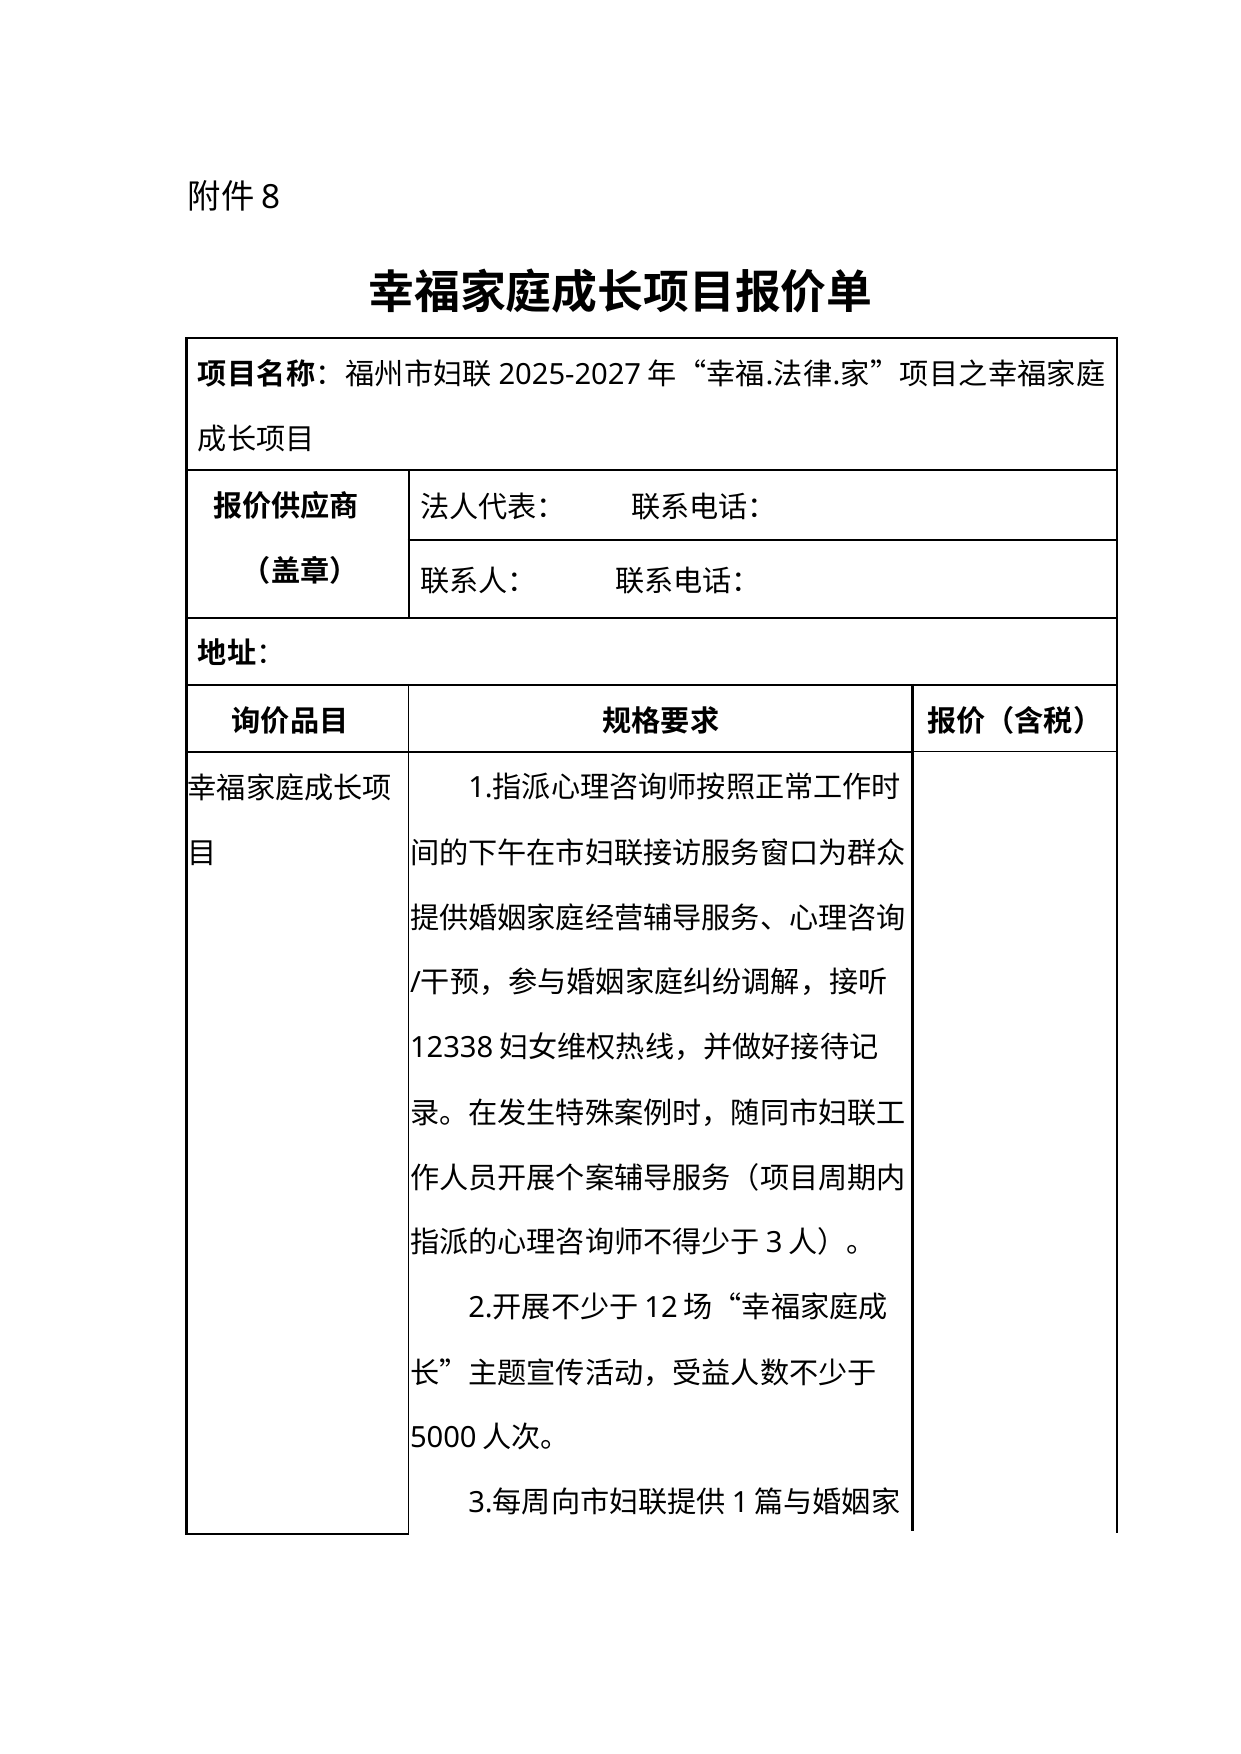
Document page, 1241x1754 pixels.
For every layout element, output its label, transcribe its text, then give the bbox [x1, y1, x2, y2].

table_header 项目名称：福州市妇联2025-2027年“幸福.法律.家”项目之幸福家庭成长项目 [188, 339, 1116, 469]
text 附件8 [187, 162, 1053, 227]
table_cell [913, 752, 1116, 1533]
text 幸福家庭成长项目报价单 [187, 239, 1053, 337]
table_cell 幸福家庭成长项目 [188, 753, 408, 1533]
table_cell 地址： [188, 619, 1116, 684]
table_cell 询价品目 [188, 686, 408, 751]
table_cell 联系人： 联系电话： [410, 541, 1116, 617]
table_cell 规格要求 [409, 686, 911, 751]
table_cell 法人代表： 联系电话： [410, 471, 1116, 538]
table_cell 报价（含税） [914, 686, 1116, 751]
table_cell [409, 753, 912, 1533]
table_cell 报价供应商 （盖章） [188, 471, 408, 617]
